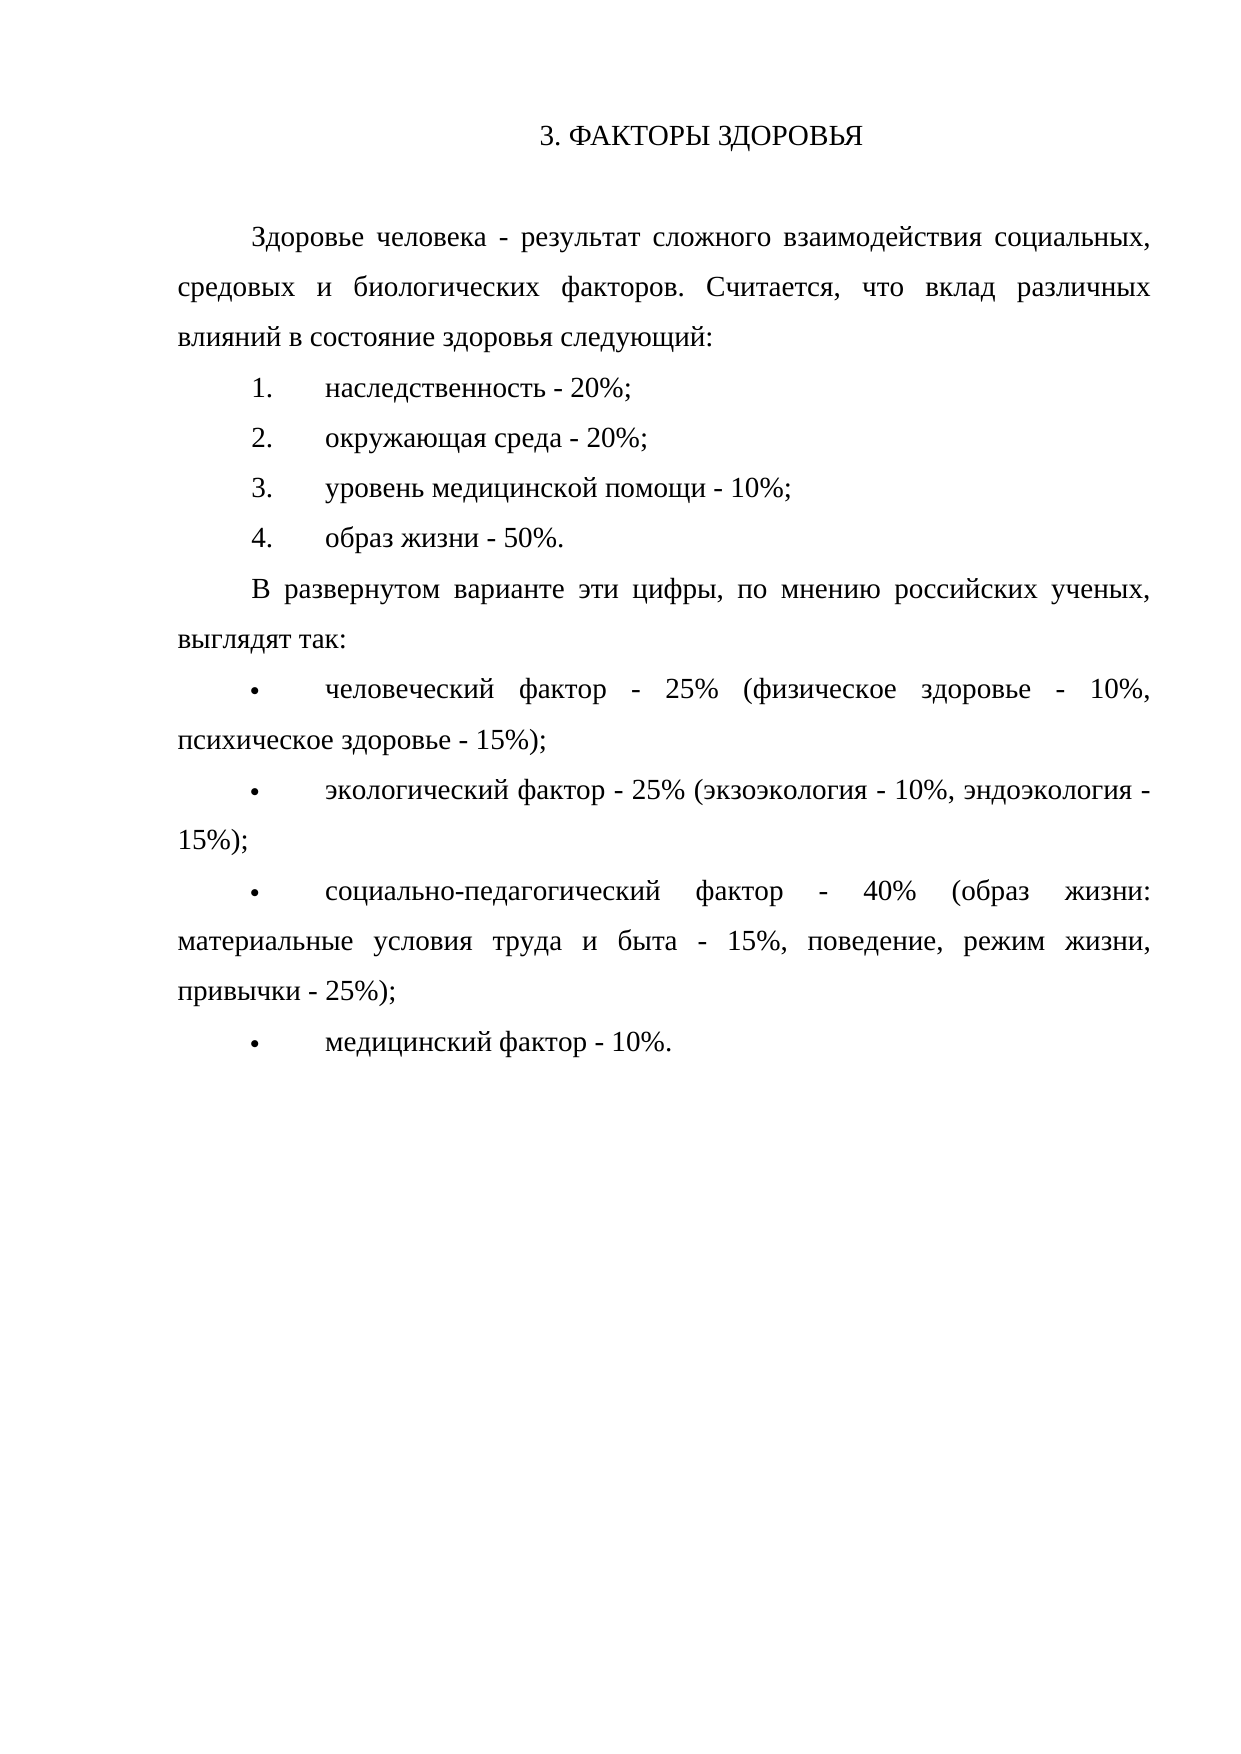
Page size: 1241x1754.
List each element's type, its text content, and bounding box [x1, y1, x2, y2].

list экологический фактор - 25% (экзоэкология - 10%, эндоэкология - 15%); [177, 772, 1152, 856]
list окружающая среда - 20%; [177, 420, 1152, 453]
list человеческий фактор - 25% (физическое здоровье - 10%, психическое здоровье - 15%); [177, 672, 1152, 755]
list уровень медицинской помощи - 10%; [177, 470, 1152, 504]
text Здоровье человека - результат сложного взаимодействия социальных, средовых и биологических факторов. Считается, что вклад различных влияний в состояние здоровья следующий: [177, 219, 1152, 353]
list социально-педагогический фактор - 40% (образ жизни: материальные условия труда и быта - 15%, поведение, режим жизни, привычки - 25%); [177, 873, 1152, 1007]
text В развернутом варианте эти цифры, по мнению российских ученых, выглядят так: [177, 571, 1152, 655]
list наследственность - 20%; [177, 370, 1152, 403]
list образ жизни - 50%. [177, 521, 1152, 554]
subtitle 3. ФАКТОРЫ ЗДОРОВЬЯ [177, 118, 1152, 152]
list медицинский фактор - 10%. [177, 1024, 1152, 1057]
